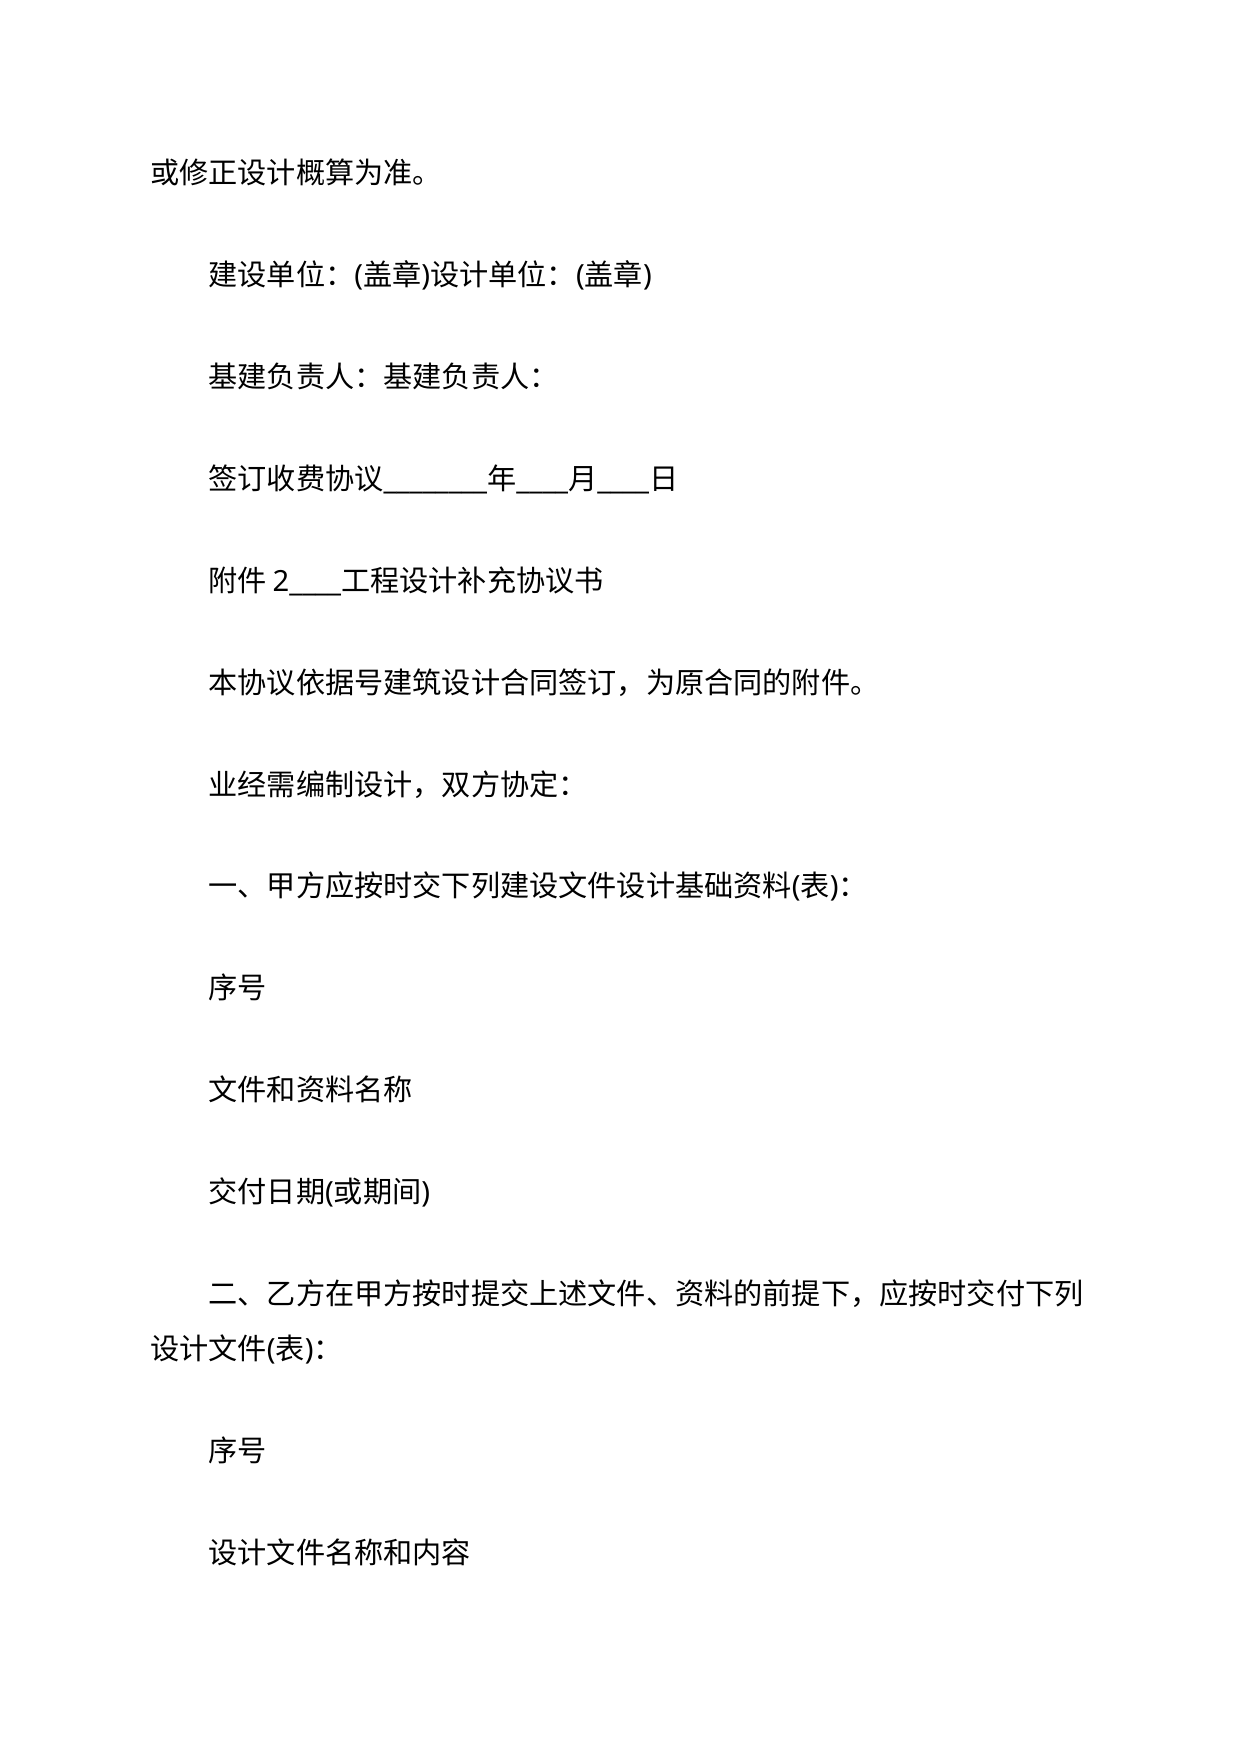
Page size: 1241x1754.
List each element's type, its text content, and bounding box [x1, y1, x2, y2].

text 附件2____工程设计补充协议书 [150, 557, 1090, 600]
text 基建负责人：基建负责人： [150, 354, 1090, 396]
text 一、甲方应按时交下列建设文件设计基础资料(表)： [150, 863, 1090, 905]
text 文件和资料名称 [150, 1067, 1090, 1109]
text 序号 [150, 1427, 1090, 1470]
text 设计文件名称和内容 [150, 1529, 1090, 1571]
text 二、乙方在甲方按时提交上述文件、资料的前提下，应按时交付下列设计文件(表)： [150, 1271, 1090, 1368]
text 签订收费协议________年____月____日 [150, 456, 1090, 498]
text 序号 [150, 965, 1090, 1007]
text 业经需编制设计，双方协定： [150, 761, 1090, 803]
text 交付日期(或期间) [150, 1168, 1090, 1211]
text 本协议依据号建筑设计合同签订，为原合同的附件。 [150, 659, 1090, 702]
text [150, 150, 1090, 192]
text 建设单位：(盖章)设计单位：(盖章) [150, 252, 1090, 294]
